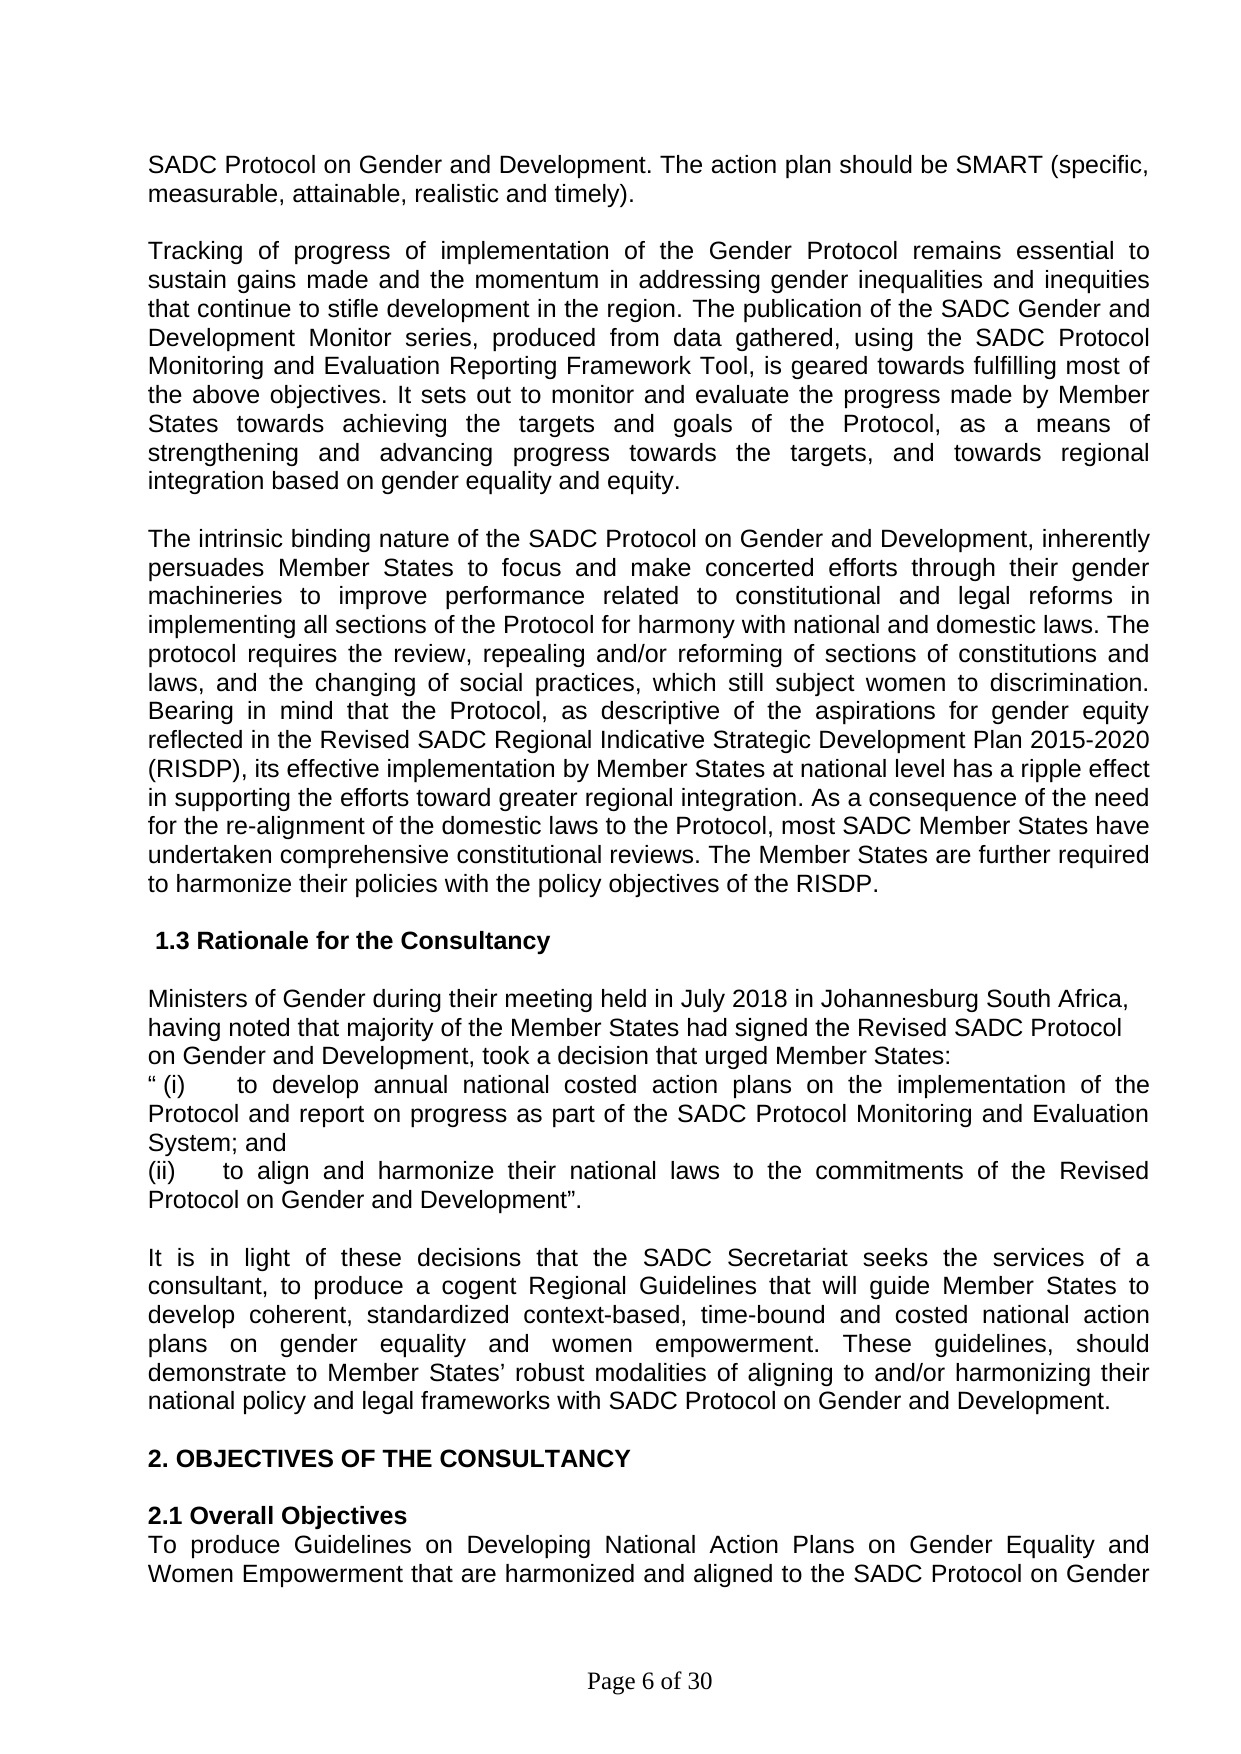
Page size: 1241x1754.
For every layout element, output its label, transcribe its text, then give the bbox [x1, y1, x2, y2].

text 1.3 Rationale for the Consultancy [148, 926, 1151, 955]
text The intrinsic binding nature of the SADC Protocol on Gender and Development, inherently persuades Member States to focus and make concerted efforts through their gender machineries to improve performance related to constitutional and legal reforms in implementing all sections of the Protocol for harmony with national and domestic laws. The protocol requires the review, repealing and/or reforming of sections of constitutions and laws, and the changing of social practices, which still subject women to discrimination. Bearing in mind that the Protocol, as descriptive of the aspirations for gender equity reflected in the Revised SADC Regional Indicative Strategic Development Plan 2015-2020 (RISDP), its effective implementation by Member States at national level has a ripple effect in supporting the efforts toward greater regional integration. As a consequence of the need for the re-alignment of the domestic laws to the Protocol, most SADC Member States have undertaken comprehensive constitutional reviews. The Member States are further required to harmonize their policies with the policy objectives of the RISDP. [148, 524, 1151, 897]
text Tracking of progress of implementation of the Gender Protocol remains essential to sustain gains made and the momentum in addressing gender inequalities and inequities that continue to stifle development in the region. The publication of the SADC Gender and Development Monitor series, produced from data gathered, using the SADC Protocol Monitoring and Evaluation Reporting Framework Tool, is geared towards fulfilling most of the above objectives. It sets out to monitor and evaluate the progress made by Member States towards achieving the targets and goals of the Protocol, as a means of strengthening and advancing progress towards the targets, and towards regional integration based on gender equality and equity. [148, 236, 1151, 495]
text 2. OBJECTIVES OF THE CONSULTANCY [148, 1444, 1151, 1472]
text 2.1 Overall Objectives [148, 1501, 1151, 1530]
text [148, 1530, 1151, 1587]
text Ministers of Gender during their meeting held in July 2018 in Johannesburg South Africa, having noted that majority of the Member States had signed the Revised SADC Protocol on Gender and Development, took a decision that urged Member States: [148, 984, 1151, 1070]
text “ (i) to develop annual national costed action plans on the implementation of the Protocol and report on progress as part of the SADC Protocol Monitoring and Evaluation System; and [148, 1070, 1151, 1156]
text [148, 150, 1151, 207]
text (ii) to align and harmonize their national laws to the commitments of the Revised Protocol on Gender and Development”. [148, 1156, 1151, 1214]
text It is in light of these decisions that the SADC Secretariat seeks the services of a consultant, to produce a cogent Regional Guidelines that will guide Member States to develop coherent, standardized context-based, time-bound and costed national action plans on gender equality and women empowerment. These guidelines, should demonstrate to Member States’ robust modalities of aligning to and/or harmonizing their national policy and legal frameworks with SADC Protocol on Gender and Development. [148, 1242, 1151, 1415]
